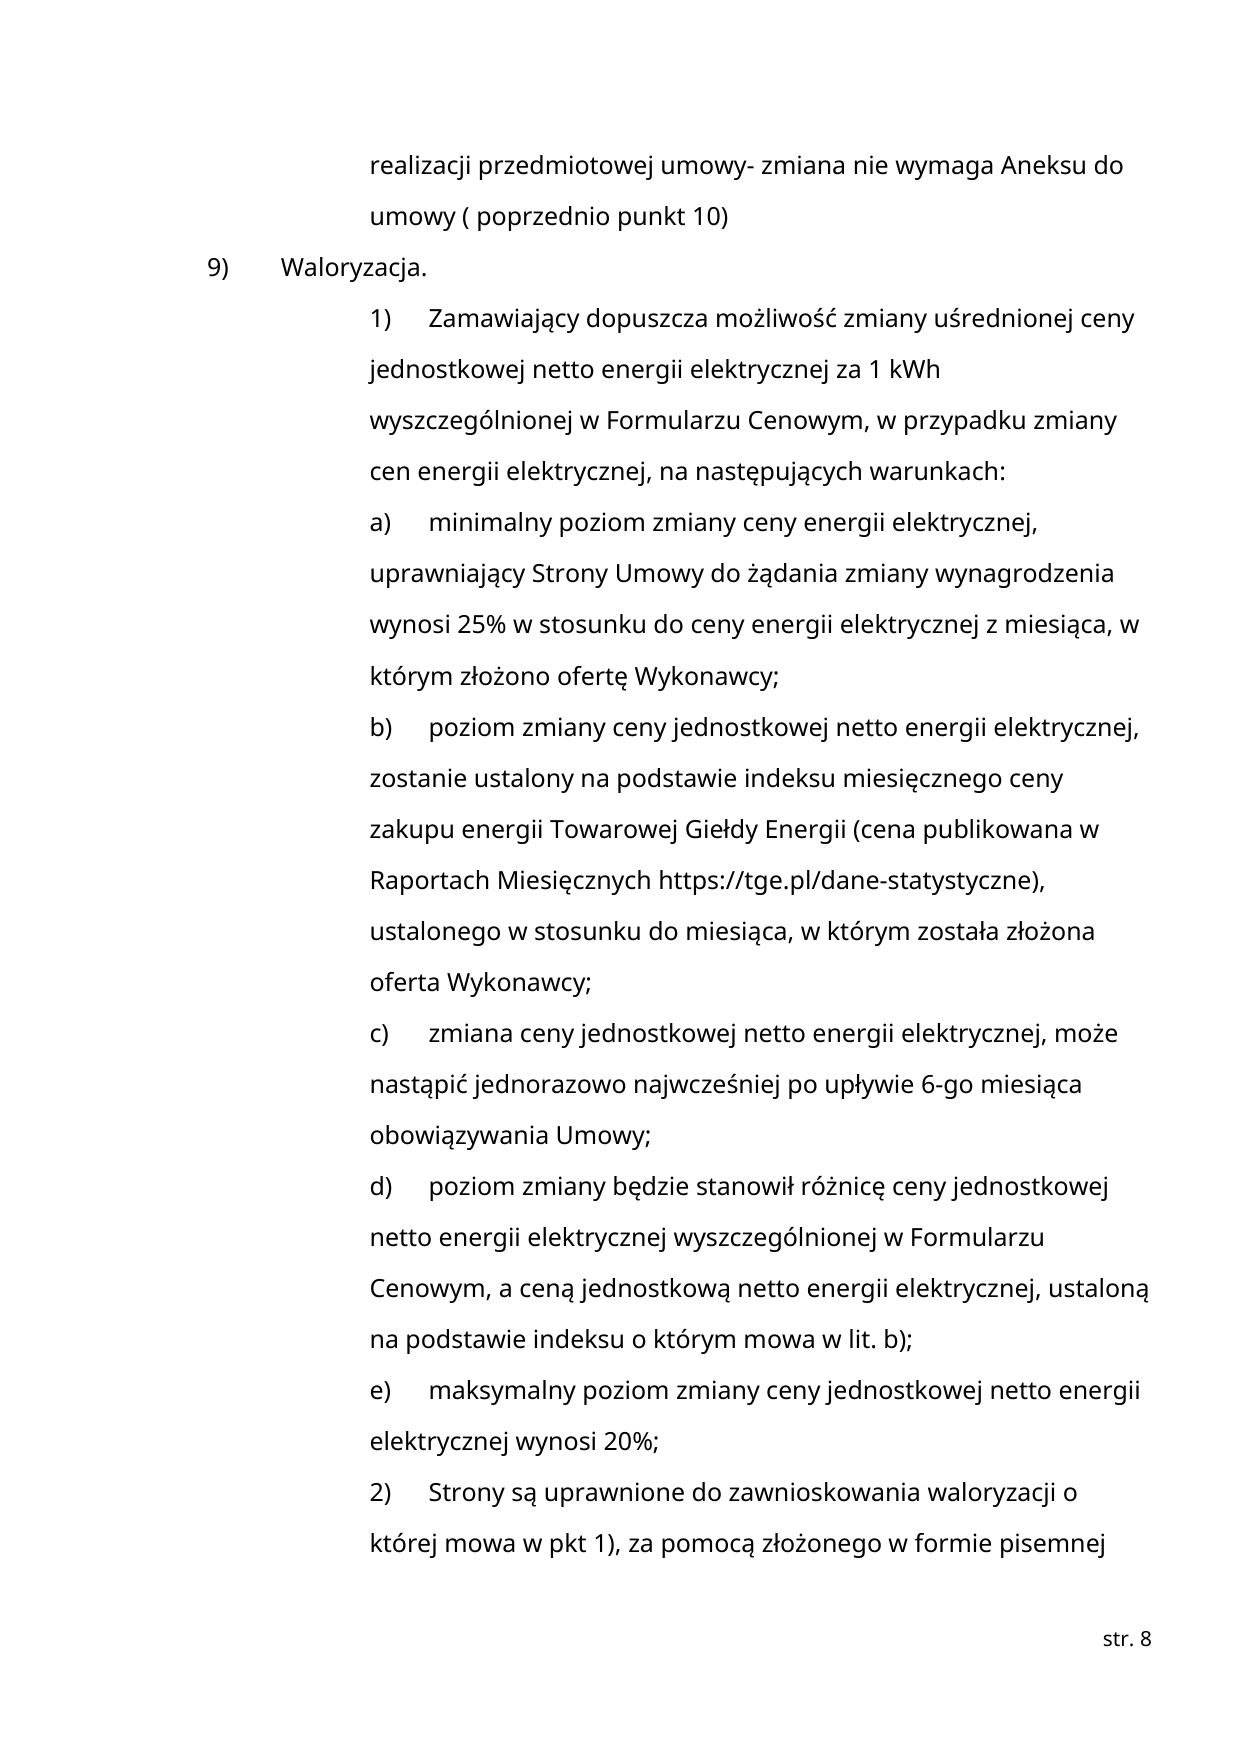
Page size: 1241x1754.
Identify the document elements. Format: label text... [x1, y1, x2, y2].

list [325, 148, 1152, 233]
list e) maksymalny poziom zmiany ceny jednostkowej netto energii elektrycznej wynosi 20%; [369, 1373, 1152, 1458]
list c) zmiana ceny jednostkowej netto energii elektrycznej, może nastąpić jednorazowo najwcześniej po upływie 6-go miesiąca obowiązywania Umowy; [369, 1015, 1152, 1152]
list d) poziom zmiany będzie stanowił różnicę ceny jednostkowej netto energii elektrycznej wyszczególnionej w Formularzu Cenowym, a ceną jednostkową netto energii elektrycznej, ustaloną na podstawie indeksu o którym mowa w lit. b); [369, 1168, 1152, 1356]
list 1) Zamawiający dopuszcza możliwość zmiany uśrednionej ceny jednostkowej netto energii elektrycznej za 1 kWh wyszczególnionej w Formularzu Cenowym, w przypadku zmiany cen energii elektrycznej, na następujących warunkach: [369, 301, 1152, 488]
text 9) Waloryzacja. [207, 250, 1152, 284]
list b) poziom zmiany ceny jednostkowej netto energii elektrycznej, zostanie ustalony na podstawie indeksu miesięcznego ceny zakupu energii Towarowej Giełdy Energii (cena publikowana w Raportach Miesięcznych https://tge.pl/dane-statystyczne), ustalonego w stosunku do miesiąca, w którym została złożona oferta Wykonawcy; [369, 709, 1152, 998]
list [369, 1475, 1152, 1560]
list a) minimalny poziom zmiany ceny energii elektrycznej, uprawniający Strony Umowy do żądania zmiany wynagrodzenia wynosi 25% w stosunku do ceny energii elektrycznej z miesiąca, w którym złożono ofertę Wykonawcy; [369, 505, 1152, 692]
